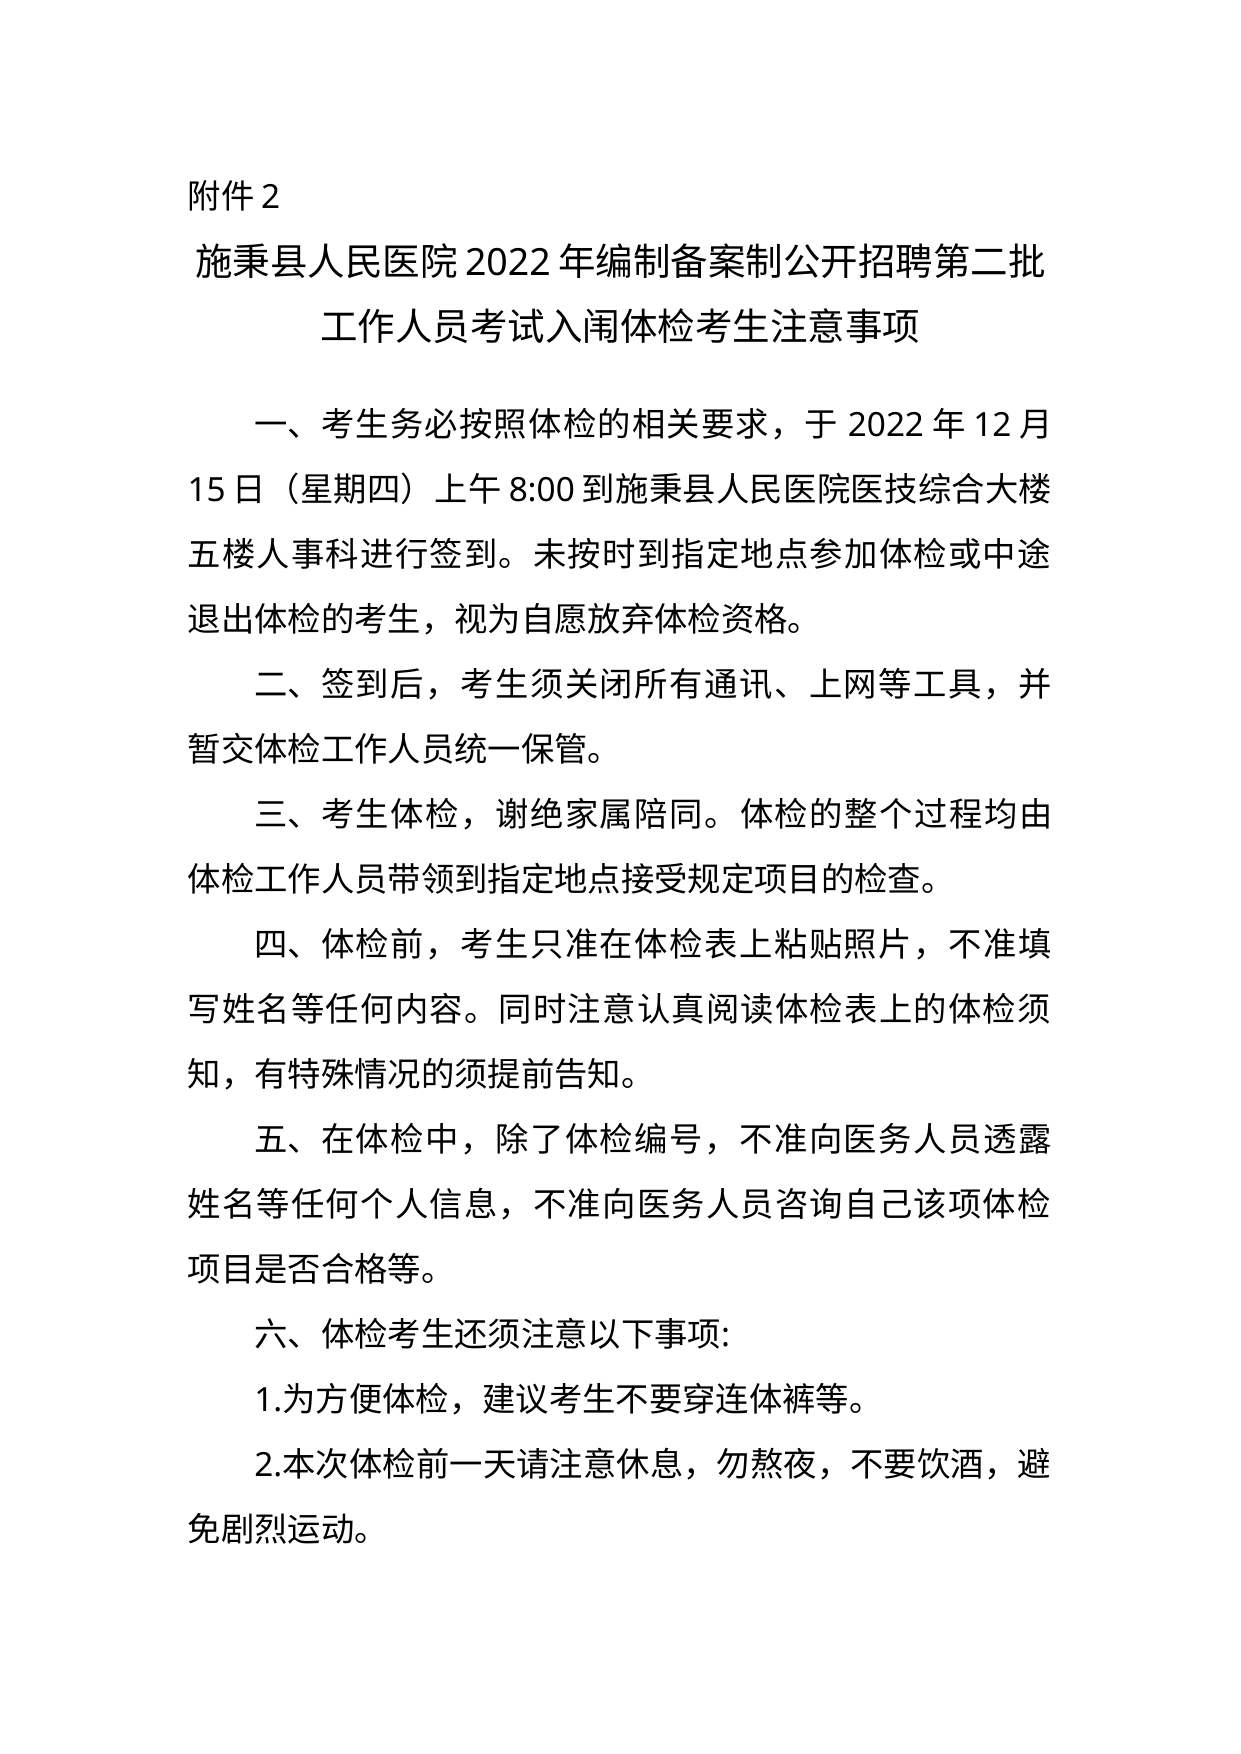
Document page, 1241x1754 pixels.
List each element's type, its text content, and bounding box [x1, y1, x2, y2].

list 体检前，考生只准在体检表上粘贴照片，不准填写姓名等任何内容。同时注意认真阅读体检表上的体检须知，有特殊情况的须提前告知。 [187, 909, 1053, 1104]
text 1.为方便体检，建议考生不要穿连体裤等。 [187, 1364, 1053, 1429]
list 考生体检，谢绝家属陪同。体检的整个过程均由体检工作人员带领到指定地点接受规定项目的检查。 [187, 779, 1053, 909]
list 考生务必按照体检的相关要求，于2022年12月15日（星期四）上午8:00到施秉县人民医院医技综合大楼五楼人事科进行签到。未按时到指定地点参加体检或中途退出体检的考生，视为自愿放弃体检资格。 [187, 389, 1053, 649]
list 签到后，考生须关闭所有通讯、上网等工具，并暂交体检工作人员统一保管。 [187, 649, 1053, 779]
list 体检考生还须注意以下事项: [187, 1299, 1053, 1364]
text 附件2 [187, 162, 1053, 227]
text 施秉县人民医院2022年编制备案制公开招聘第二批工作人员考试入闱体检考生注意事项 [187, 227, 1053, 357]
list 在体检中，除了体检编号，不准向医务人员透露姓名等任何个人信息，不准向医务人员咨询自己该项体检项目是否合格等。 [187, 1104, 1053, 1299]
text 2.本次体检前一天请注意休息，勿熬夜，不要饮酒，避免剧烈运动。 [187, 1429, 1053, 1559]
